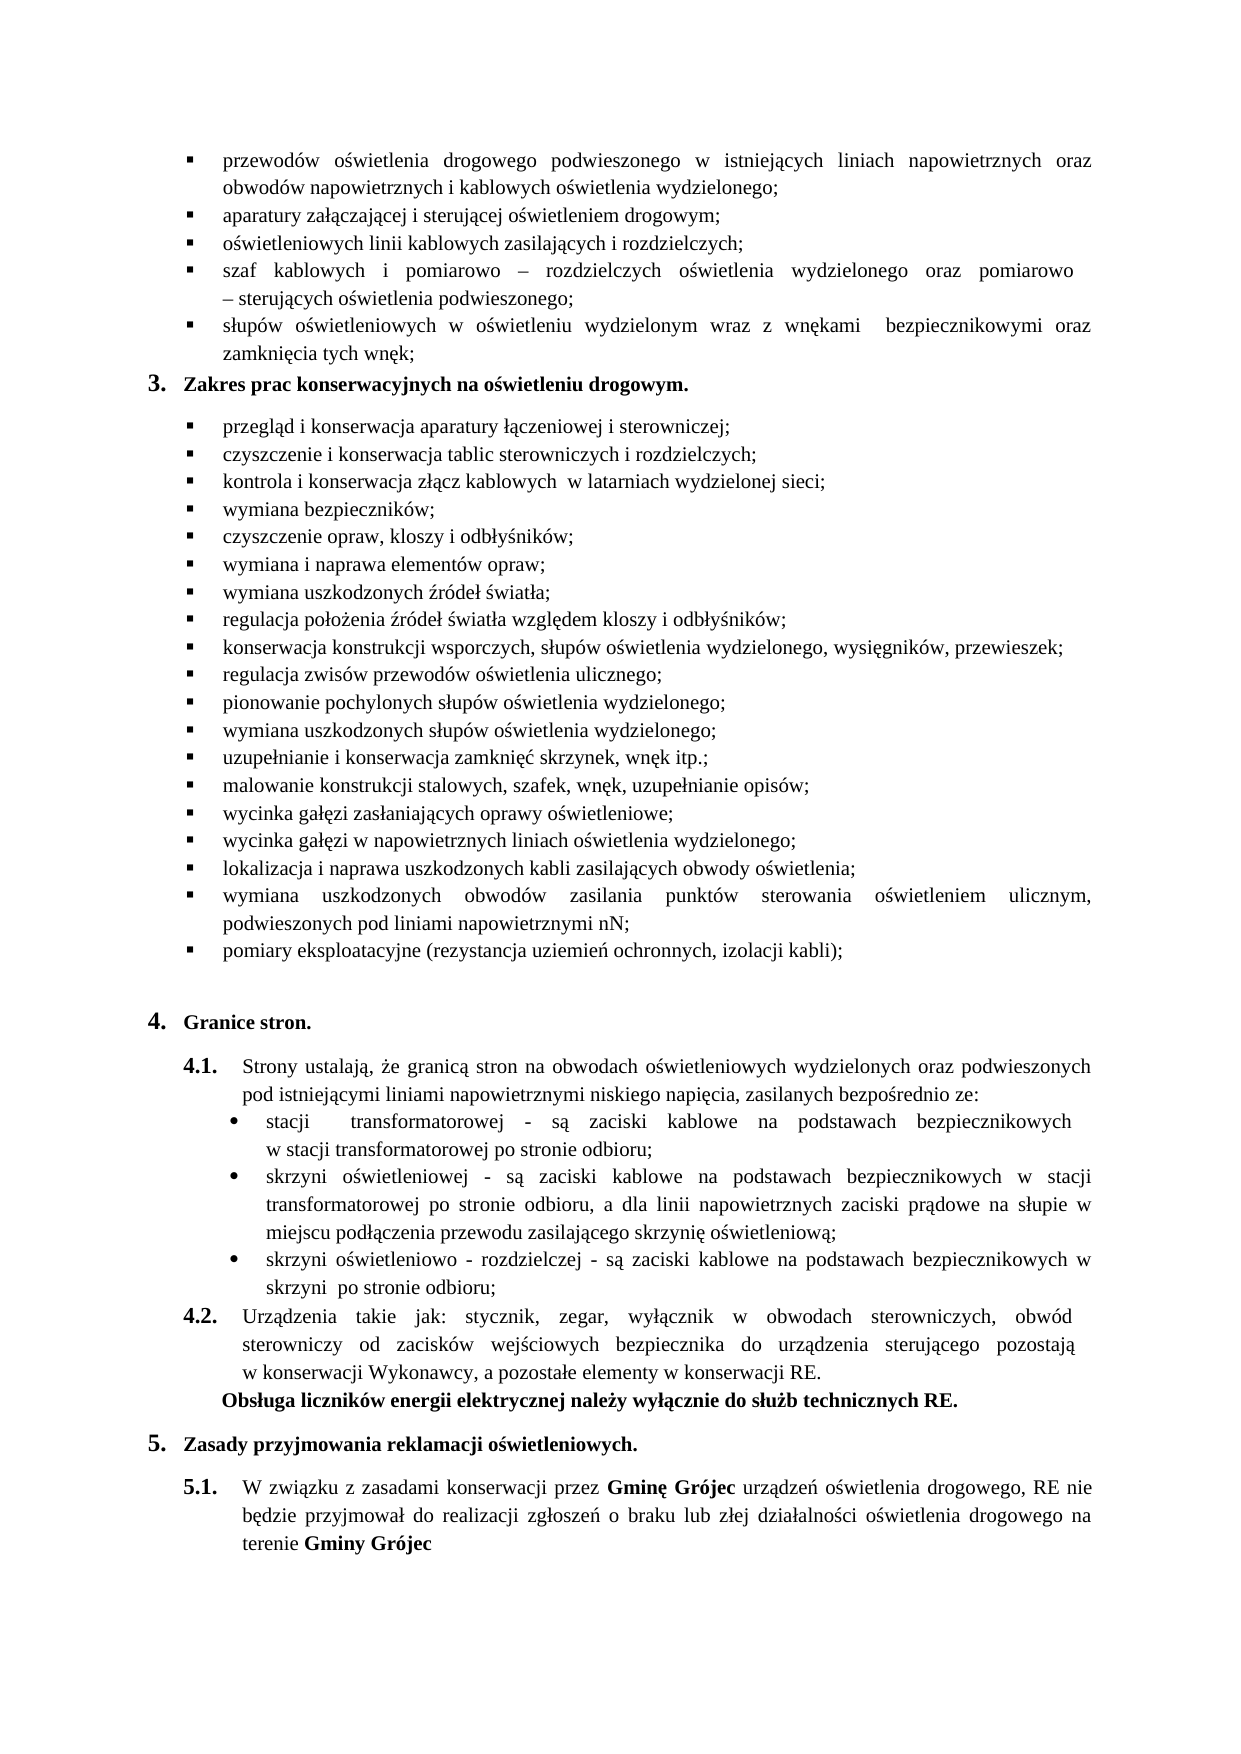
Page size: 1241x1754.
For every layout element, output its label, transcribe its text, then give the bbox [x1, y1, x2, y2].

list Urządzenia takie jak: stycznik, zegar, wyłącznik w obwodach sterowniczych, obwód sterowniczy od zacisków wejściowych bezpiecznika do urządzenia sterującego pozostają w konserwacji Wykonawcy, a pozostałe elementy w konserwacji RE. [183, 1302, 1093, 1384]
list malowanie konstrukcji stalowych, szafek, wnęk, uzupełnianie opisów; [185, 773, 1093, 797]
list lokalizacja i naprawa uszkodzonych kabli zasilających obwody oświetlenia; [185, 856, 1093, 880]
list Zasady przyjmowania reklamacji oświetleniowych. [148, 1428, 1093, 1456]
list W związku z zasadami konserwacji przez Gminę Grójec urządzeń oświetlenia drogowego, RE nie będzie przyjmował do realizacji zgłoszeń o braku lub złej działalności oświetlenia drogowego na terenie Gminy Grójec [183, 1473, 1093, 1555]
list uzupełnianie i konserwacja zamknięć skrzynek, wnęk itp.; [185, 745, 1093, 769]
list wymiana i naprawa elementów opraw; [185, 552, 1093, 576]
list pomiary eksploatacyjne (rezystancja uziemień ochronnych, izolacji kabli); [185, 938, 1093, 962]
list oświetleniowych linii kablowych zasilających i rozdzielczych; [185, 230, 1093, 254]
list przegląd i konserwacja aparatury łączeniowej i sterowniczej; [185, 414, 1093, 438]
list regulacja zwisów przewodów oświetlenia ulicznego; [185, 662, 1093, 686]
list kontrola i konserwacja złącz kablowych w latarniach wydzielonej sieci; [185, 469, 1093, 493]
list Zakres prac konserwacyjnych na oświetleniu drogowym. [148, 368, 1093, 397]
list stacji transformatorowej - są zaciski kablowe na podstawach bezpiecznikowych w stacji transformatorowej po stronie odbioru; [230, 1109, 1093, 1161]
list wymiana bezpieczników; [185, 497, 1093, 521]
list Strony ustalają, że granicą stron na obwodach oświetleniowych wydzielonych oraz podwieszonych pod istniejącymi liniami napowietrznymi niskiego napięcia, zasilanych bezpośrednio ze: [183, 1052, 1093, 1106]
list wymiana uszkodzonych źródeł światła; [185, 579, 1093, 604]
list skrzyni oświetleniowo - rozdzielczej - są zaciski kablowe na podstawach bezpiecznikowych w skrzyni po stronie odbioru; [230, 1247, 1093, 1299]
list skrzyni oświetleniowej - są zaciski kablowe na podstawach bezpiecznikowych w stacji transformatorowej po stronie odbioru, a dla linii napowietrznych zaciski prądowe na słupie w miejscu podłączenia przewodu zasilającego skrzynię oświetleniową; [230, 1164, 1093, 1244]
list pionowanie pochylonych słupów oświetlenia wydzielonego; [185, 690, 1093, 714]
list szaf kablowych i pomiarowo – rozdzielczych oświetlenia wydzielonego oraz pomiarowo – sterujących oświetlenia podwieszonego; [185, 258, 1093, 310]
list słupów oświetleniowych w oświetleniu wydzielonym wraz z wnękami bezpiecznikowymi oraz zamknięcia tych wnęk; [185, 313, 1093, 365]
list czyszczenie i konserwacja tablic sterowniczych i rozdzielczych; [185, 442, 1093, 466]
text Obsługa liczników energii elektrycznej należy wyłącznie do służb technicznych RE. [183, 1387, 1093, 1412]
list Granice stron. [148, 1006, 1093, 1035]
list regulacja położenia źródeł światła względem kloszy i odbłyśników; [185, 607, 1093, 631]
list wycinka gałęzi w napowietrznych liniach oświetlenia wydzielonego; [185, 828, 1093, 852]
list konserwacja konstrukcji wsporczych, słupów oświetlenia wydzielonego, wysięgników, przewieszek; [185, 635, 1093, 659]
list aparatury załączającej i sterującej oświetleniem drogowym; [185, 203, 1093, 227]
list wymiana uszkodzonych obwodów zasilania punktów sterowania oświetleniem ulicznym, podwieszonych pod liniami napowietrznymi nN; [185, 883, 1093, 935]
list czyszczenie opraw, kloszy i odbłyśników; [185, 524, 1093, 548]
list wycinka gałęzi zasłaniających oprawy oświetleniowe; [185, 800, 1093, 824]
list przewodów oświetlenia drogowego podwieszonego w istniejących liniach napowietrznych oraz obwodów napowietrznych i kablowych oświetlenia wydzielonego; [185, 148, 1093, 199]
list wymiana uszkodzonych słupów oświetlenia wydzielonego; [185, 718, 1093, 742]
